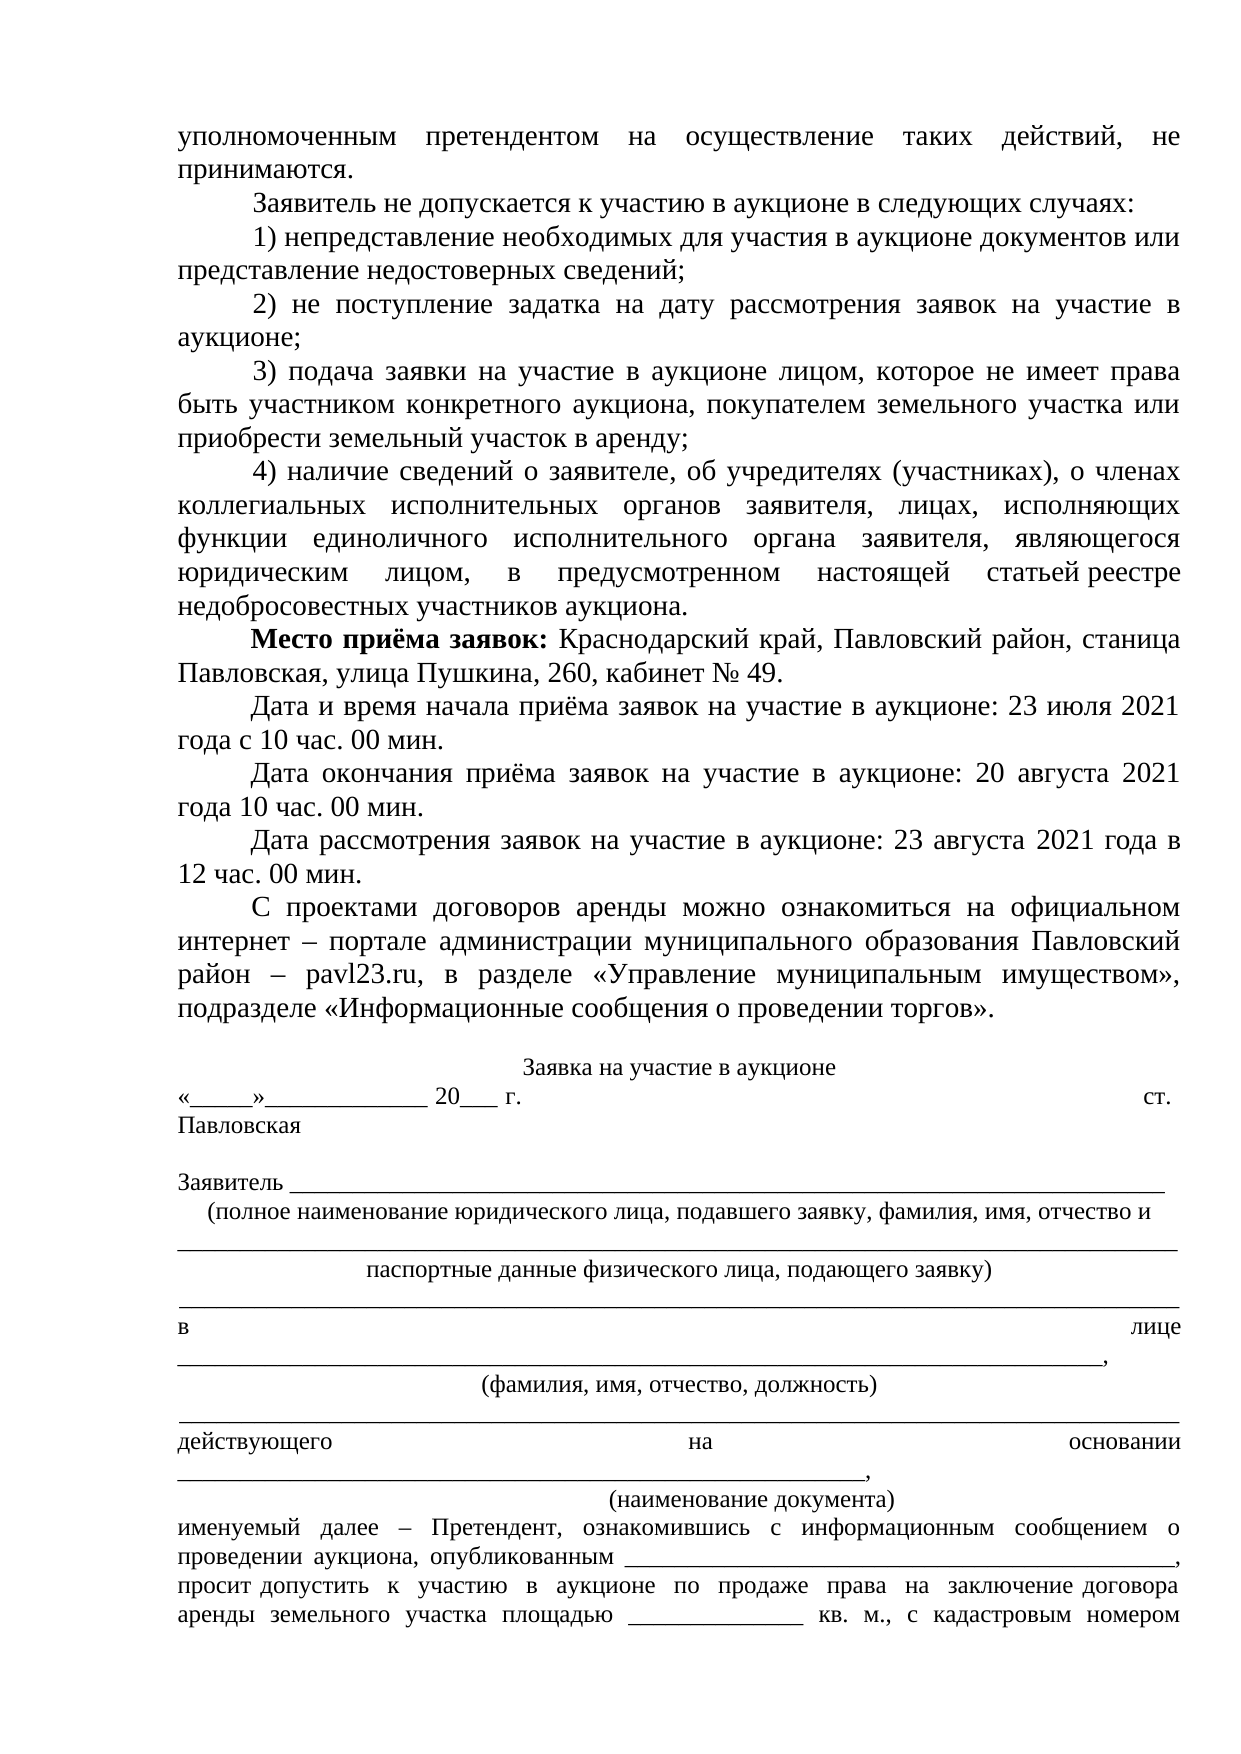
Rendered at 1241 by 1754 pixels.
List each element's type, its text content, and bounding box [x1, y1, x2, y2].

text Заявка на участие в аукционе [177, 1052, 1181, 1081]
text Место приёма заявок: Краснодарский край, Павловский район, станица Павловская, улица Пушкина, 260, кабинет № 49. [177, 621, 1181, 688]
text (наименование документа) [177, 1484, 1181, 1512]
text Дата окончания приёма заявок на участие в аукционе: 20 августа 2021 года 10 час. 00 мин. [177, 755, 1181, 822]
text Заявитель ______________________________________________________________________ [177, 1167, 1181, 1196]
text Заявитель не допускается к участию в аукционе в следующих случаях: [177, 185, 1181, 219]
text в лице __________________________________________________________________________, [177, 1311, 1181, 1369]
text 4) наличие сведений о заявителе, об учредителях (участниках), о членах коллегиальных исполнительных органов заявителя, лицах, исполняющих функции единоличного исполнительного органа заявителя, являющегося юридическим лицом, в предусмотренном настоящей статьей реестре недобросовестных участников аукциона. [177, 453, 1181, 621]
text (полное наименование юридического лица, подавшего заявку, фамилия, имя, отчество и [177, 1196, 1181, 1225]
text 2) не поступление задатка на дату рассмотрения заявок на участие в аукционе; [177, 286, 1181, 353]
text 3) подача заявки на участие в аукционе лицом, которое не имеет права быть участником конкретного аукциона, покупателем земельного участка или приобрести земельный участок в аренду; [177, 353, 1181, 453]
text ________________________________________________________________________________ [177, 1282, 1181, 1311]
text ________________________________________________________________________________ [177, 1397, 1181, 1426]
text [177, 118, 1181, 185]
text «_____»_____________ 20___ г. ст. Павловская [177, 1081, 1181, 1139]
text (фамилия, имя, отчество, должность) [177, 1369, 1181, 1397]
text действующего на основании _______________________________________________________, [177, 1426, 1181, 1484]
text Дата рассмотрения заявок на участие в аукционе: 23 августа 2021 года в 12 час. 00 мин. [177, 822, 1181, 889]
text Дата и время начала приёма заявок на участие в аукционе: 23 июля 2021 года с 10 час. 00 мин. [177, 688, 1181, 755]
text паспортные данные физического лица, подающего заявку) [177, 1254, 1181, 1282]
text 1) непредставление необходимых для участия в аукционе документов или представление недостоверных сведений; [177, 219, 1181, 286]
text ________________________________________________________________________________ [177, 1225, 1181, 1254]
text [177, 1512, 1181, 1627]
text С проектами договоров аренды можно ознакомиться на официальном интернет – портале администрации муниципального образования Павловский район – pavl23.ru, в разделе «Управление муниципальным имуществом», подразделе «Информационные сообщения о проведении торгов». [177, 889, 1181, 1024]
